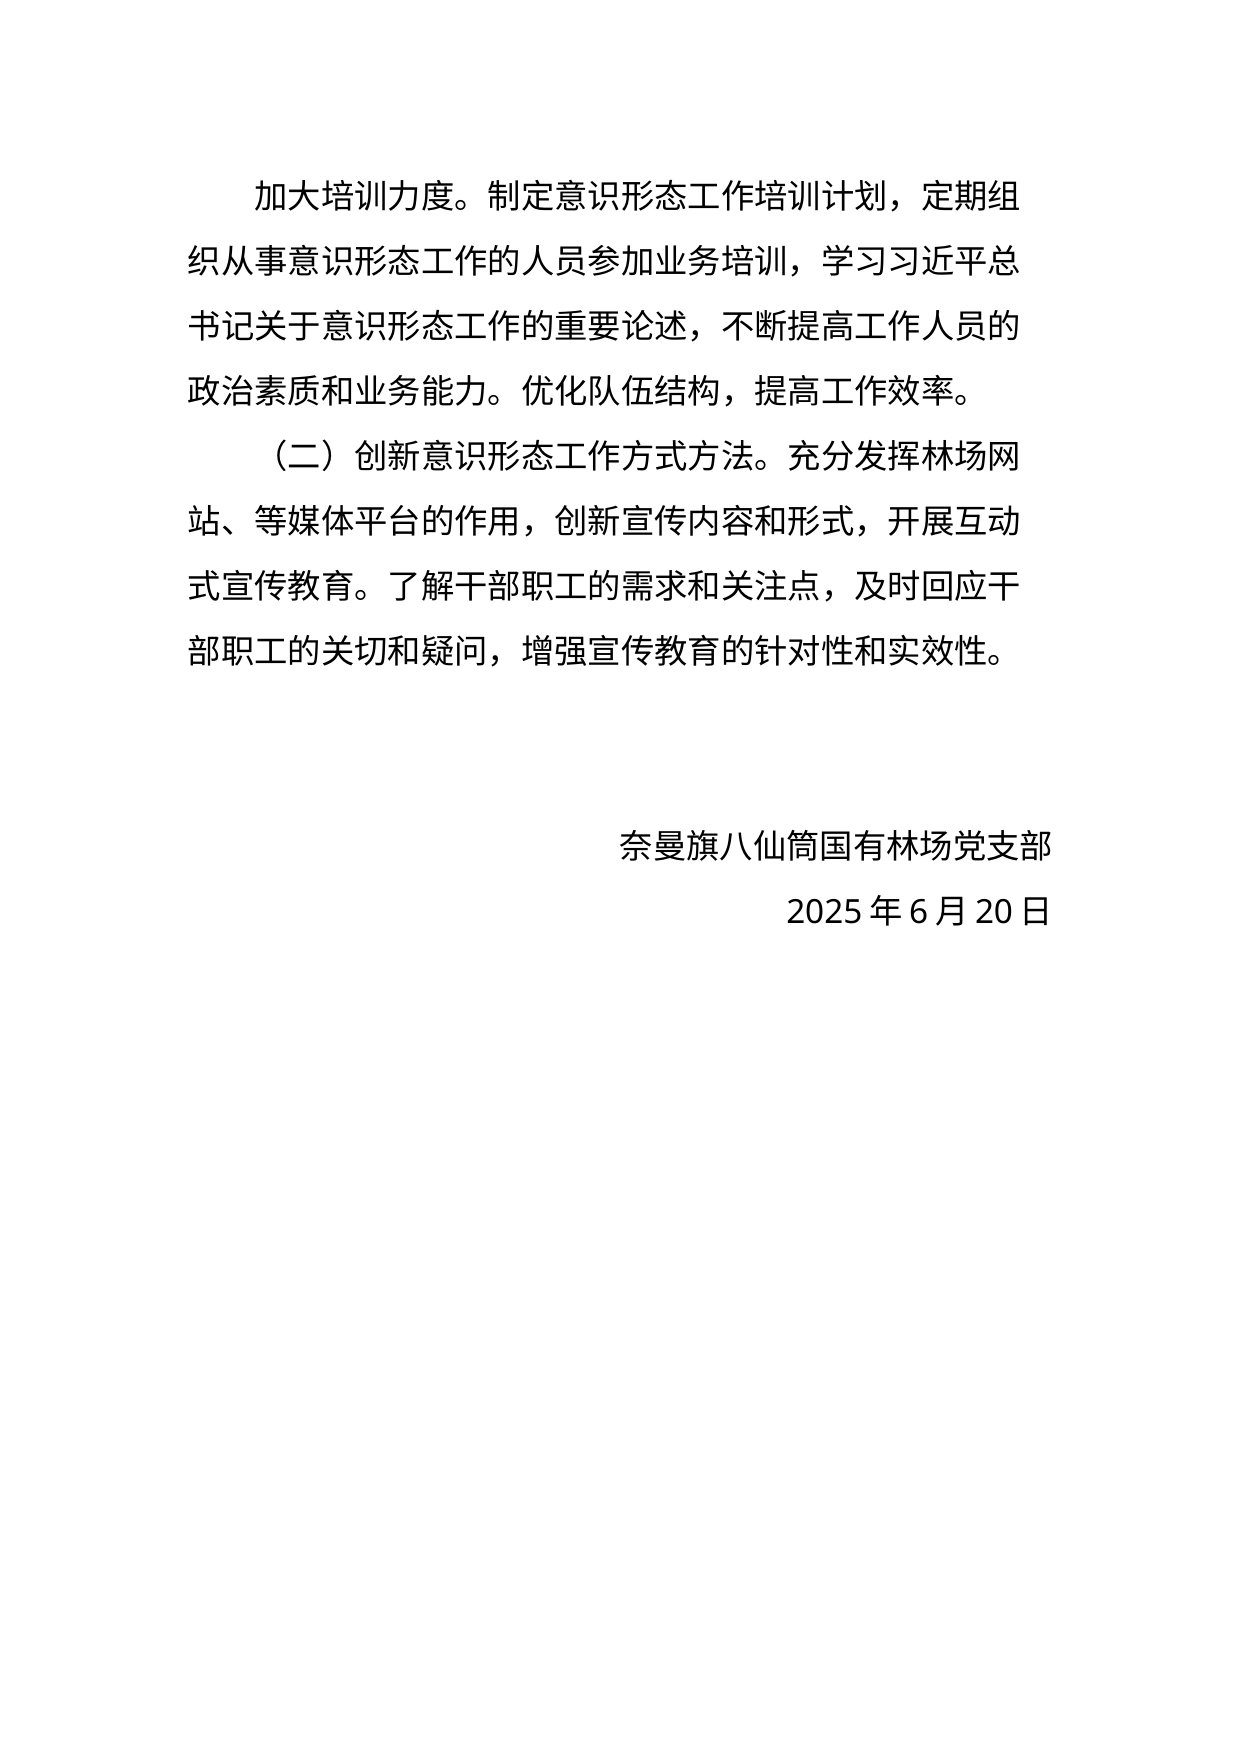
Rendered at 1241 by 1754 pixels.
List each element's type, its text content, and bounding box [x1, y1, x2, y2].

text 加大培训力度。制定意识形态工作培训计划，定期组织从事意识形态工作的人员参加业务培训，学习习近平总书记关于意识形态工作的重要论述，不断提高工作人员的政治素质和业务能力。优化队伍结构，提高工作效率。​ [187, 162, 1053, 422]
text （二）创新意识形态工作方式方法。充分发挥林场网站、等媒体平台的作用，创新宣传内容和形式，开展互动式宣传教育。了解干部职工的需求和关注点，及时回应干部职工的关切和疑问，增强宣传教育的针对性和实效性。​ [187, 422, 1053, 682]
text 2025年6月20日 [187, 877, 1053, 942]
text 奈曼旗八仙筒国有林场党支部 [187, 812, 1053, 877]
